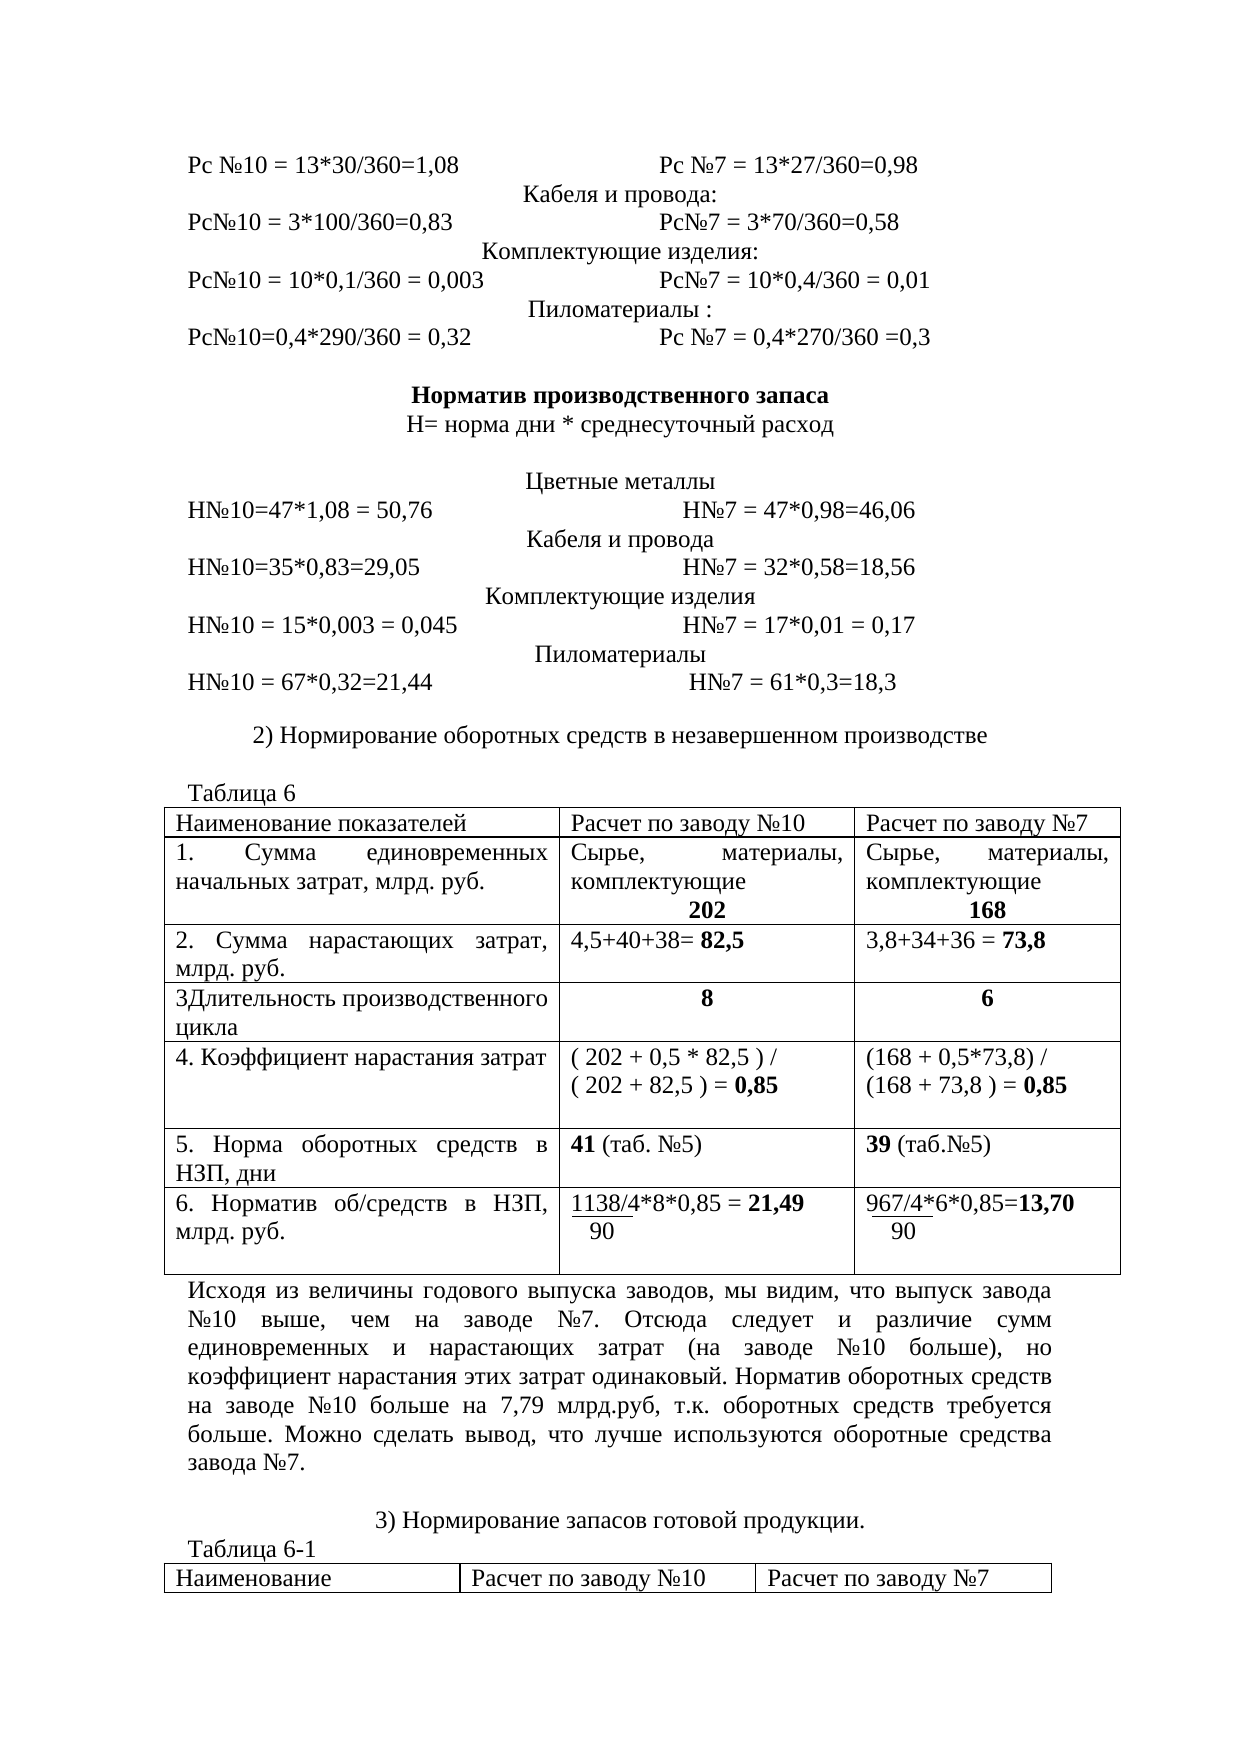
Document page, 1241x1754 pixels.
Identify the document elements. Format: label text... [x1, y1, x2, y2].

text Кабеля и провода [187, 524, 1053, 552]
text Исходя из величины годового выпуска заводов, мы видим, что выпуск завода №10 выше, чем на заводе №7. Отсюда следует и различие сумм единовременных и нарастающих затрат (на заводе №10 больше), но коэффициент нарастания этих затрат одинаковый. Норматив оборотных средств на заводе №10 больше на 7,79 млрд.руб, т.к. оборотных средств требуется больше. Можно сделать вывод, что лучше используются оборотные средства завода №7. [187, 1275, 1053, 1476]
subtitle Н№10 = 15*0,003 = 0,045 Н№7 = 17*0,01 = 0,17 [187, 610, 1053, 639]
table_cell 8 [560, 983, 854, 1041]
table_header Расчет по заводу №7 [756, 1564, 1051, 1592]
text Таблица 6-1 [187, 1534, 1053, 1562]
table_header Наименование показателей [165, 808, 559, 836]
table_cell 2. Сумма нарастающих затрат, млрд. руб. [165, 925, 559, 982]
text Рс №10 = 13*30/360=1,08 Рс №7 = 13*27/360=0,98 [187, 150, 1053, 179]
text Пиломатериалы : [187, 294, 1053, 322]
table_cell 5. Норма оборотных средств в НЗП, дни [165, 1129, 559, 1187]
text 3) Нормирование запасов готовой продукции. [187, 1505, 1053, 1534]
table_cell ( 202 + 0,5 * 82,5 ) / ( 202 + 82,5 ) = 0,85 [560, 1042, 854, 1128]
table_cell 6 [855, 983, 1120, 1041]
table_header Расчет по заводу №7 [855, 808, 1120, 836]
table_cell (168 + 0,5*73,8) / (168 + 73,8 ) = 0,85 [855, 1042, 1120, 1128]
text Комплектующие изделия [187, 581, 1053, 610]
table_cell 4,5+40+38= 82,5 [560, 925, 854, 982]
text Пиломатериалы [187, 639, 1053, 667]
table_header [461, 1564, 755, 1592]
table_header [165, 1564, 459, 1592]
text Н№10=47*1,08 = 50,76 Н№7 = 47*0,98=46,06 [187, 495, 1053, 524]
table_cell 1. Сумма единовременных начальных затрат, млрд. руб. [165, 838, 559, 924]
table_cell 41 (таб. №5) [560, 1129, 854, 1187]
table_cell 39 (таб.№5) [855, 1129, 1120, 1187]
text Рс№10=0,4*290/360 = 0,32 Рс №7 = 0,4*270/360 =0,3 [187, 322, 1053, 351]
text 2) Нормирование оборотных средств в незавершенном производстве [187, 720, 1053, 749]
table_cell 967/4*6*0,85=13,70 90 [855, 1188, 1120, 1274]
table_cell 3Длительность производственного цикла [165, 983, 559, 1041]
table_cell 1138/4*8*0,85 = 21,49 90 [560, 1188, 854, 1274]
text Цветные металлы [187, 466, 1053, 495]
table_cell Сырье, материалы, комплектующие 168 [855, 838, 1120, 924]
table_header Расчет по заводу №10 [560, 808, 854, 836]
table_cell 6. Норматив об/средств в НЗП, млрд. руб. [165, 1188, 559, 1274]
text Н= норма дни * среднесуточный расход [187, 409, 1053, 437]
text Рс№10 = 3*100/360=0,83 Рс№7 = 3*70/360=0,58 [187, 207, 1053, 236]
text Норматив производственного запаса [187, 380, 1053, 409]
text Рс№10 = 10*0,1/360 = 0,003 Рс№7 = 10*0,4/360 = 0,01 [187, 265, 1053, 294]
table_cell 4. Коэффициент нарастания затрат [165, 1042, 559, 1128]
subtitle Н№10=35*0,83=29,05 Н№7 = 32*0,58=18,56 [187, 552, 1053, 581]
text Таблица 6 [187, 778, 1053, 807]
subtitle Н№10 = 67*0,32=21,44 Н№7 = 61*0,3=18,3 [187, 667, 1053, 696]
text Кабеля и провода: [187, 179, 1053, 207]
table_cell 3,8+34+36 = 73,8 [855, 925, 1120, 982]
table_cell Сырье, материалы, комплектующие 202 [560, 838, 854, 924]
text Комплектующие изделия: [187, 236, 1053, 265]
